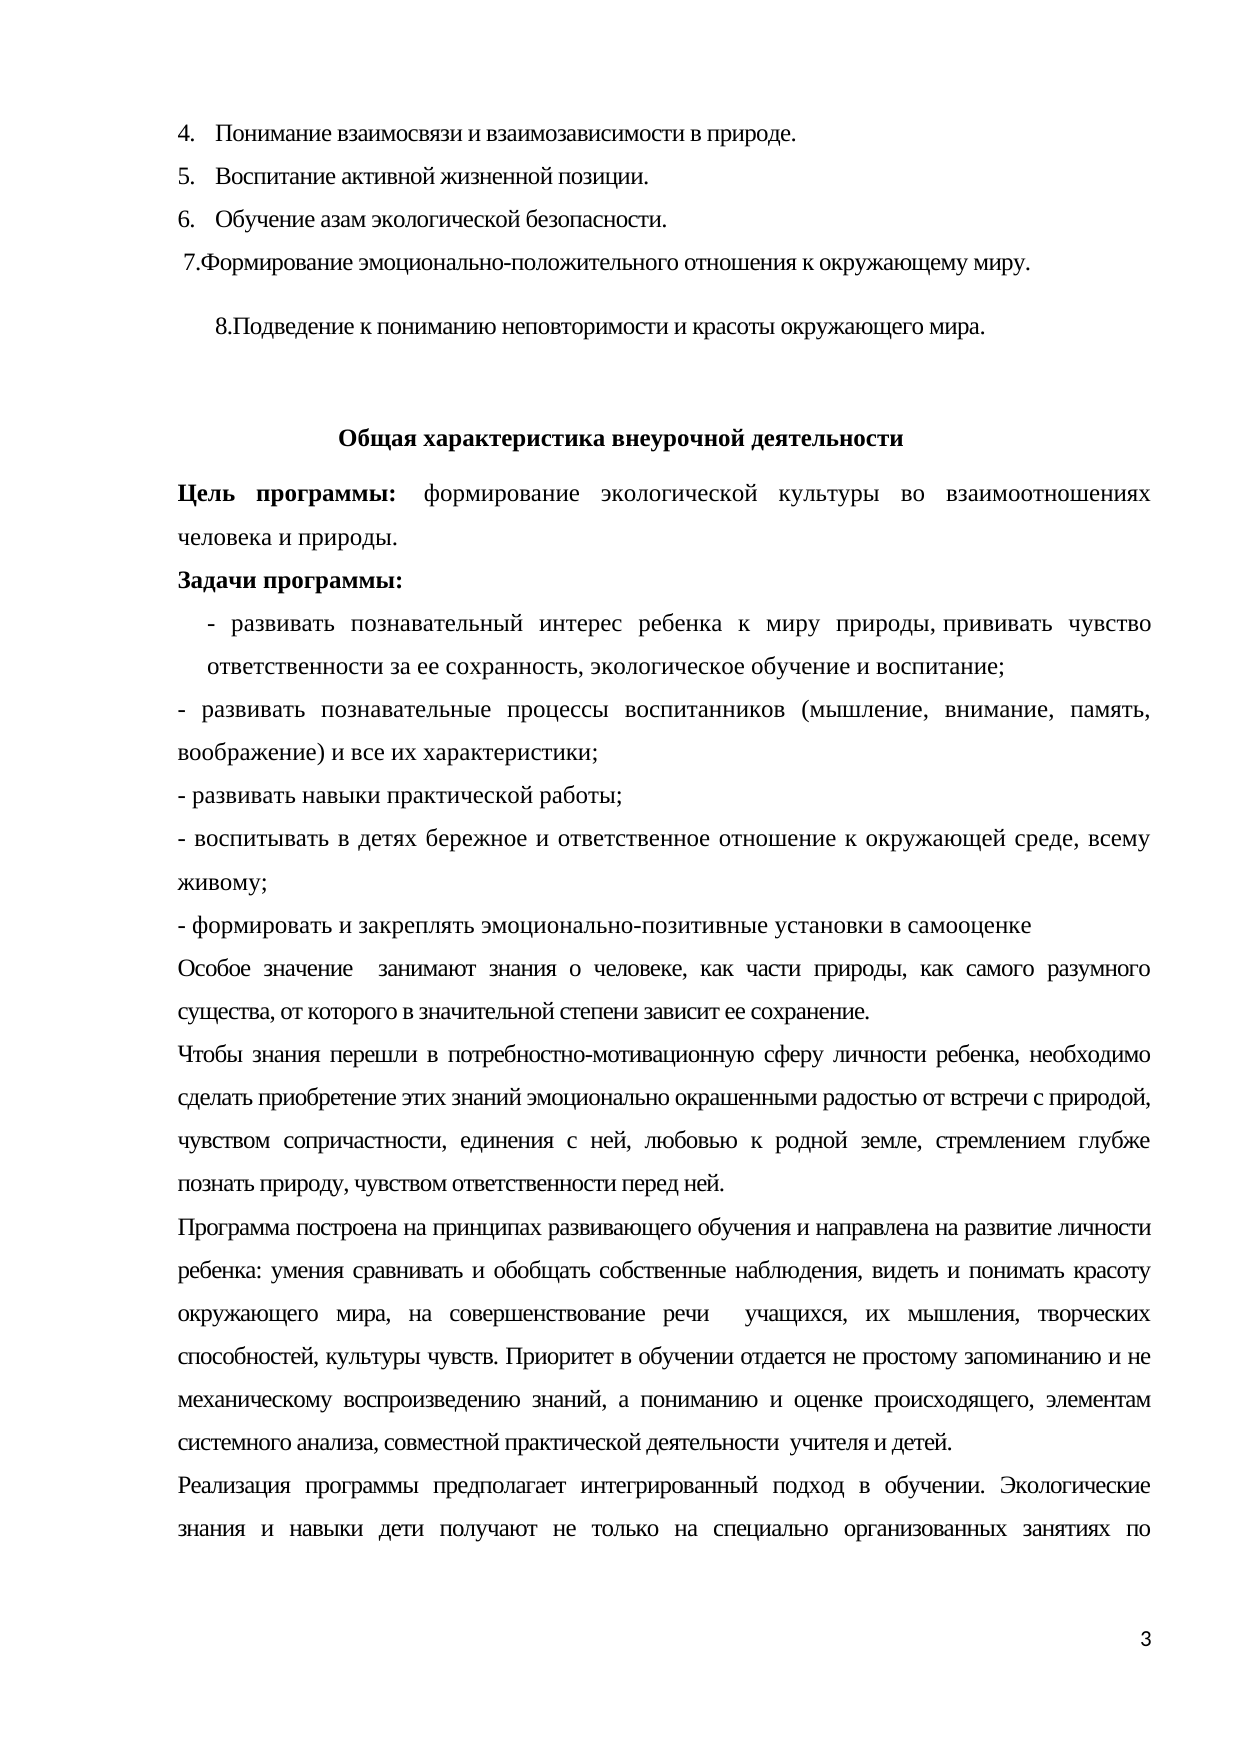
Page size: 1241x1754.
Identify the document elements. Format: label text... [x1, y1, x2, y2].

text Общая характеристика внеурочной деятельности [177, 423, 1064, 451]
text 7.Формирование эмоционально-положительного отношения к окружающему миру. [177, 247, 1152, 276]
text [177, 1470, 1152, 1542]
list Воспитание активной жизненной позиции. [177, 161, 1152, 190]
text Особое значение занимают знания о человеке, как части природы, как самого разумного существа, от которого в значительной степени зависит ее сохранение. [177, 953, 1152, 1025]
text Цель программы: формирование экологической культуры во взаимоотношениях человека и природы. [177, 478, 1152, 550]
text 8.Подведение к пониманию неповторимости и красоты окружающего мира. [215, 311, 1152, 340]
text Задачи программы: [177, 565, 1152, 593]
list Обучение азам экологической безопасности. [177, 204, 1152, 233]
text - развивать познавательный интерес ребенка к миру природы, прививать чувство ответственности за ее сохранность, экологическое обучение и воспитание; [207, 608, 1152, 680]
text Чтобы знания перешли в потребностно-мотивационную сферу личности ребенка, необходимо сделать приобретение этих знаний эмоционально окрашенными радостью от встречи с природой, чувством сопричастности, единения с ней, любовью к родной земле, стремлением глубже познать природу, чувством ответственности перед ней. [177, 1039, 1152, 1197]
list Понимание взаимосвязи и взаимозависимости в природе. [177, 118, 1152, 147]
text - формировать и закреплять эмоционально-позитивные установки в самооценке [177, 910, 1152, 938]
text - развивать навыки практической работы; [177, 780, 1152, 809]
text - развивать познавательные процессы воспитанников (мышление, внимание, память, воображение) и все их характеристики; [177, 694, 1152, 766]
text - воспитывать в детях бережное и ответственное отношение к окружающей среде, всему живому; [177, 823, 1152, 895]
text Программа построена на принципах развивающего обучения и направлена на развитие личности ребенка: умения сравнивать и обобщать собственные наблюдения, видеть и понимать красоту окружающего мира, на совершенствование речи учащихся, их мышления, творческих способностей, культуры чувств. Приоритет в обучении отдается не простому запоминанию и не механическому воспроизведению знаний, а пониманию и оценке происходящего, элементам системного анализа, совместной практической деятельности учителя и детей. [177, 1212, 1152, 1456]
